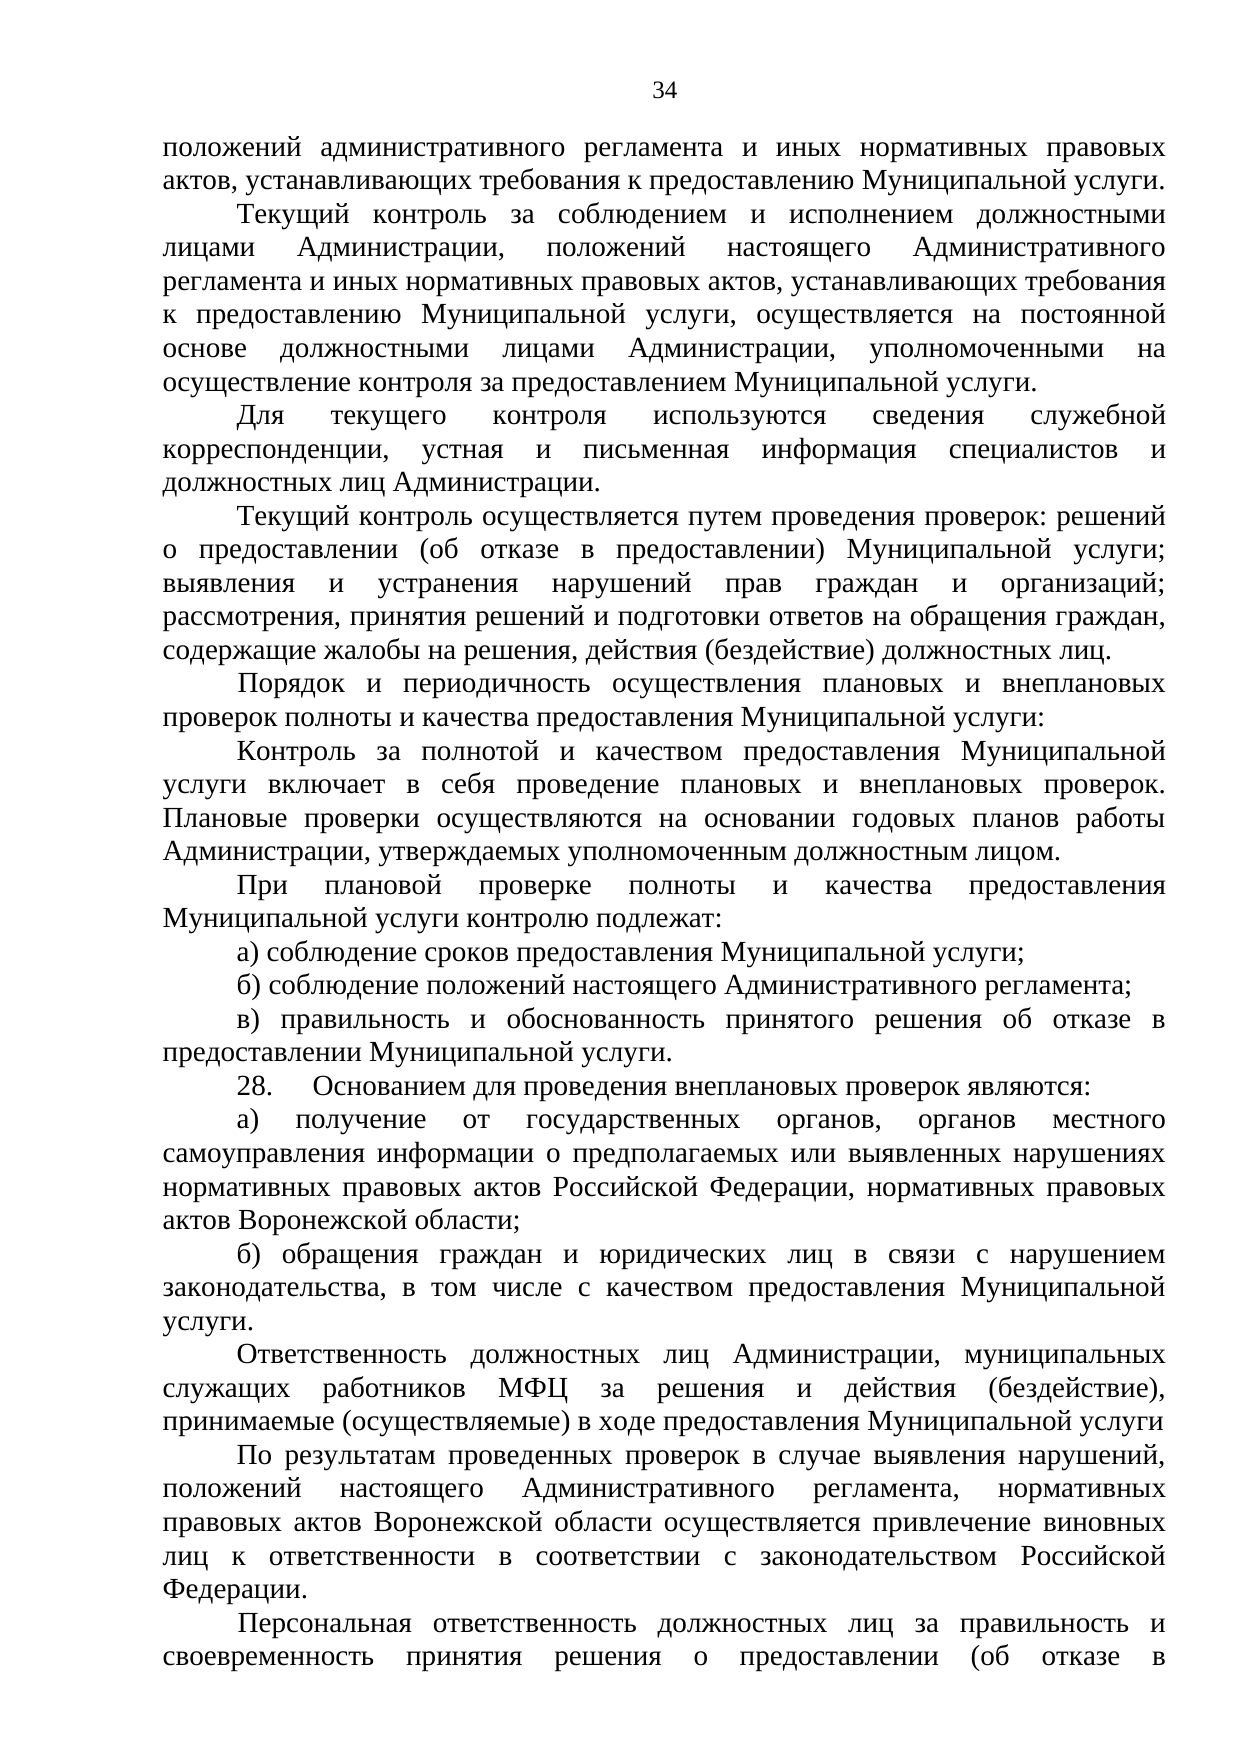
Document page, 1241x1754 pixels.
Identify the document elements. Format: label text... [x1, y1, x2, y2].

text При плановой проверке полноты и качества предоставления Муниципальной услуги контролю подлежат: [162, 867, 1167, 934]
text Порядок и периодичность осуществления плановых и внеплановых проверок полноты и качества предоставления Муниципальной услуги: [162, 666, 1167, 733]
text б) соблюдение положений настоящего Административного регламента; [162, 967, 1167, 1001]
text Ответственность должностных лиц Администрации, муниципальных служащих работников МФЦ за решения и действия (бездействие), принимаемые (осуществляемые) в ходе предоставления Муниципальной услуги [162, 1336, 1167, 1437]
text а) получение от государственных органов, органов местного самоуправления информации о предполагаемых или выявленных нарушениях нормативных правовых актов Российской Федерации, нормативных правовых актов Воронежской области; [162, 1102, 1167, 1236]
text а) соблюдение сроков предоставления Муниципальной услуги; [162, 934, 1167, 967]
text Для текущего контроля используются сведения служебной корреспонденции, устная и письменная информация специалистов и должностных лиц Администрации. [162, 397, 1167, 498]
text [162, 129, 1167, 196]
text Текущий контроль за соблюдением и исполнением должностными лицами Администрации, положений настоящего Административного регламента и иных нормативных правовых актов, устанавливающих требования к предоставлению Муниципальной услуги, осуществляется на постоянной основе должностными лицами Администрации, уполномоченными на осуществление контроля за предоставлением Муниципальной услуги. [162, 196, 1167, 397]
text в) правильность и обоснованность принятого решения об отказе в предоставлении Муниципальной услуги. [162, 1001, 1167, 1068]
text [162, 1605, 1167, 1672]
text б) обращения граждан и юридических лиц в связи с нарушением законодательства, в том числе с качеством предоставления Муниципальной услуги. [162, 1236, 1167, 1336]
text По результатам проведенных проверок в случае выявления нарушений, положений настоящего Административного регламента, нормативных правовых актов Воронежской области осуществляется привлечение виновных лиц к ответственности в соответствии с законодательством Российской Федерации. [162, 1437, 1167, 1605]
text 28. Основанием для проведения внеплановых проверок являются: [162, 1068, 1167, 1102]
text Контроль за полнотой и качеством предоставления Муниципальной услуги включает в себя проведение плановых и внеплановых проверок. Плановые проверки осуществляются на основании годовых планов работы Администрации, утверждаемых уполномоченным должностным лицом. [162, 733, 1167, 867]
text Текущий контроль осуществляется путем проведения проверок: решений о предоставлении (об отказе в предоставлении) Муниципальной услуги; выявления и устранения нарушений прав граждан и организаций; рассмотрения, принятия решений и подготовки ответов на обращения граждан, содержащие жалобы на решения, действия (бездействие) должностных лиц. [162, 498, 1167, 666]
